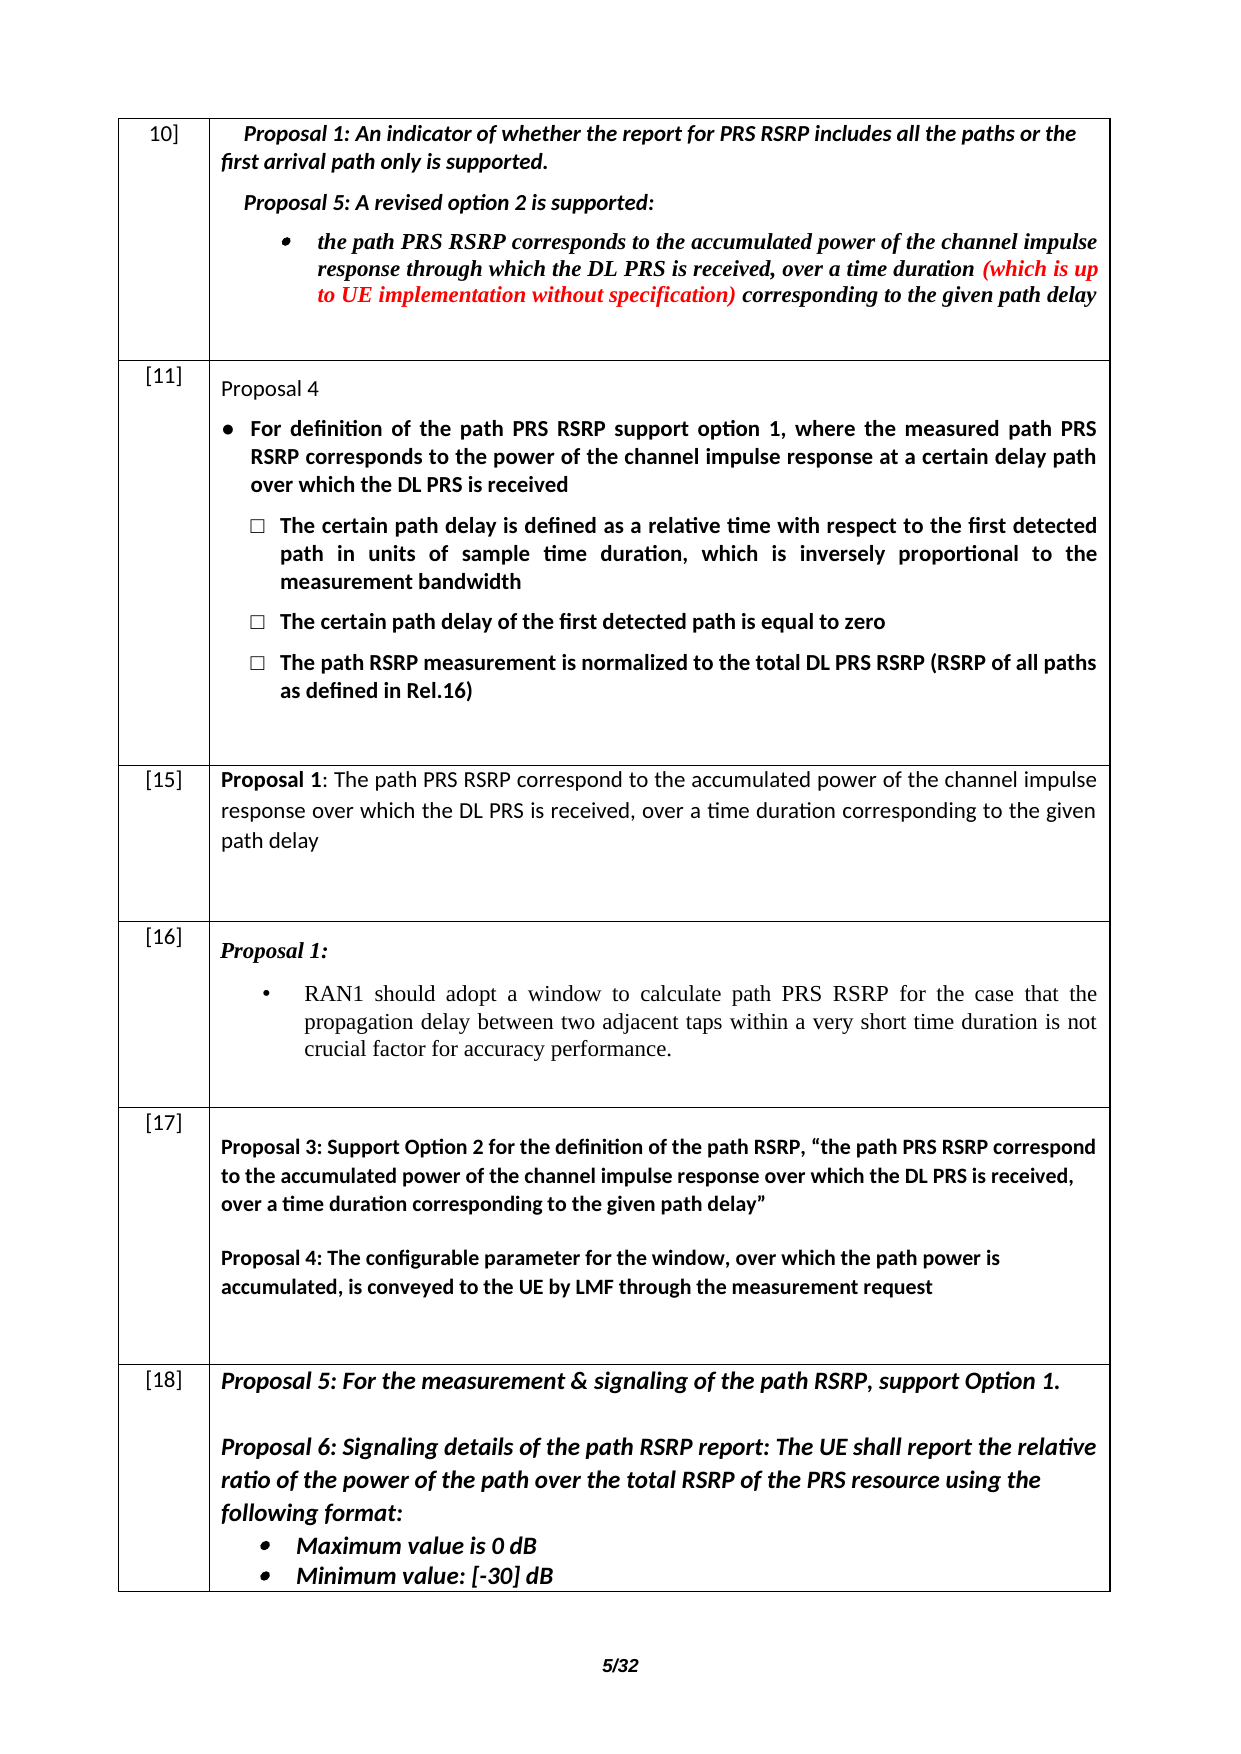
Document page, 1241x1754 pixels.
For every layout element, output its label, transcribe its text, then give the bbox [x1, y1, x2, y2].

table_cell [15] [119, 766, 209, 921]
table_cell [11] [119, 361, 209, 764]
table_cell Proposal 1: An indicator of whether the report for PRS RSRP includes all the paths or the first arrival path only is supported. Proposal 5: A revised option 2 is supported: the path PRS RSRP corresponds to the accumulated power of the channel impulse response through which the DL PRS is received, over a time duration (which is up to UE implementation without specification) corresponding to the given path delay [210, 119, 1109, 360]
table_cell Proposal 4 For definition of the path PRS RSRP support option 1, where the measured path PRS RSRP corresponds to the power of the channel impulse response at a certain delay path over which the DL PRS is received The certain path delay is defined as a relative time with respect to the first detected path in units of sample time duration, which is inversely proportional to the measurement bandwidth The certain path delay of the first detected path is equal to zero The path RSRP measurement is normalized to the total DL PRS RSRP (RSRP of all paths as defined in Rel.16) [210, 361, 1109, 764]
table_cell Proposal 3: Support Option 2 for the definition of the path RSRP, “the path PRS RSRP correspond to the accumulated power of the channel impulse response over which the DL PRS is received, over a time duration corresponding to the given path delay” Proposal 4: The configurable parameter for the window, over which the path power is accumulated, is conveyed to the UE by LMF through the measurement request [210, 1108, 1109, 1364]
table_cell [17] [119, 1108, 209, 1364]
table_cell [210, 1365, 1109, 1591]
table_cell [18] [119, 1365, 209, 1591]
table_cell Proposal 1: RAN1 should adopt a window to calculate path PRS RSRP for the case that the propagation delay between two adjacent taps within a very short time duration is not crucial factor for accuracy performance. [210, 922, 1109, 1107]
table_cell [16] [119, 922, 209, 1107]
table_cell Proposal 1: The path PRS RSRP correspond to the accumulated power of the channel impulse response over which the DL PRS is received, over a time duration corresponding to the given path delay [210, 766, 1109, 921]
table_cell 10] [119, 119, 209, 360]
